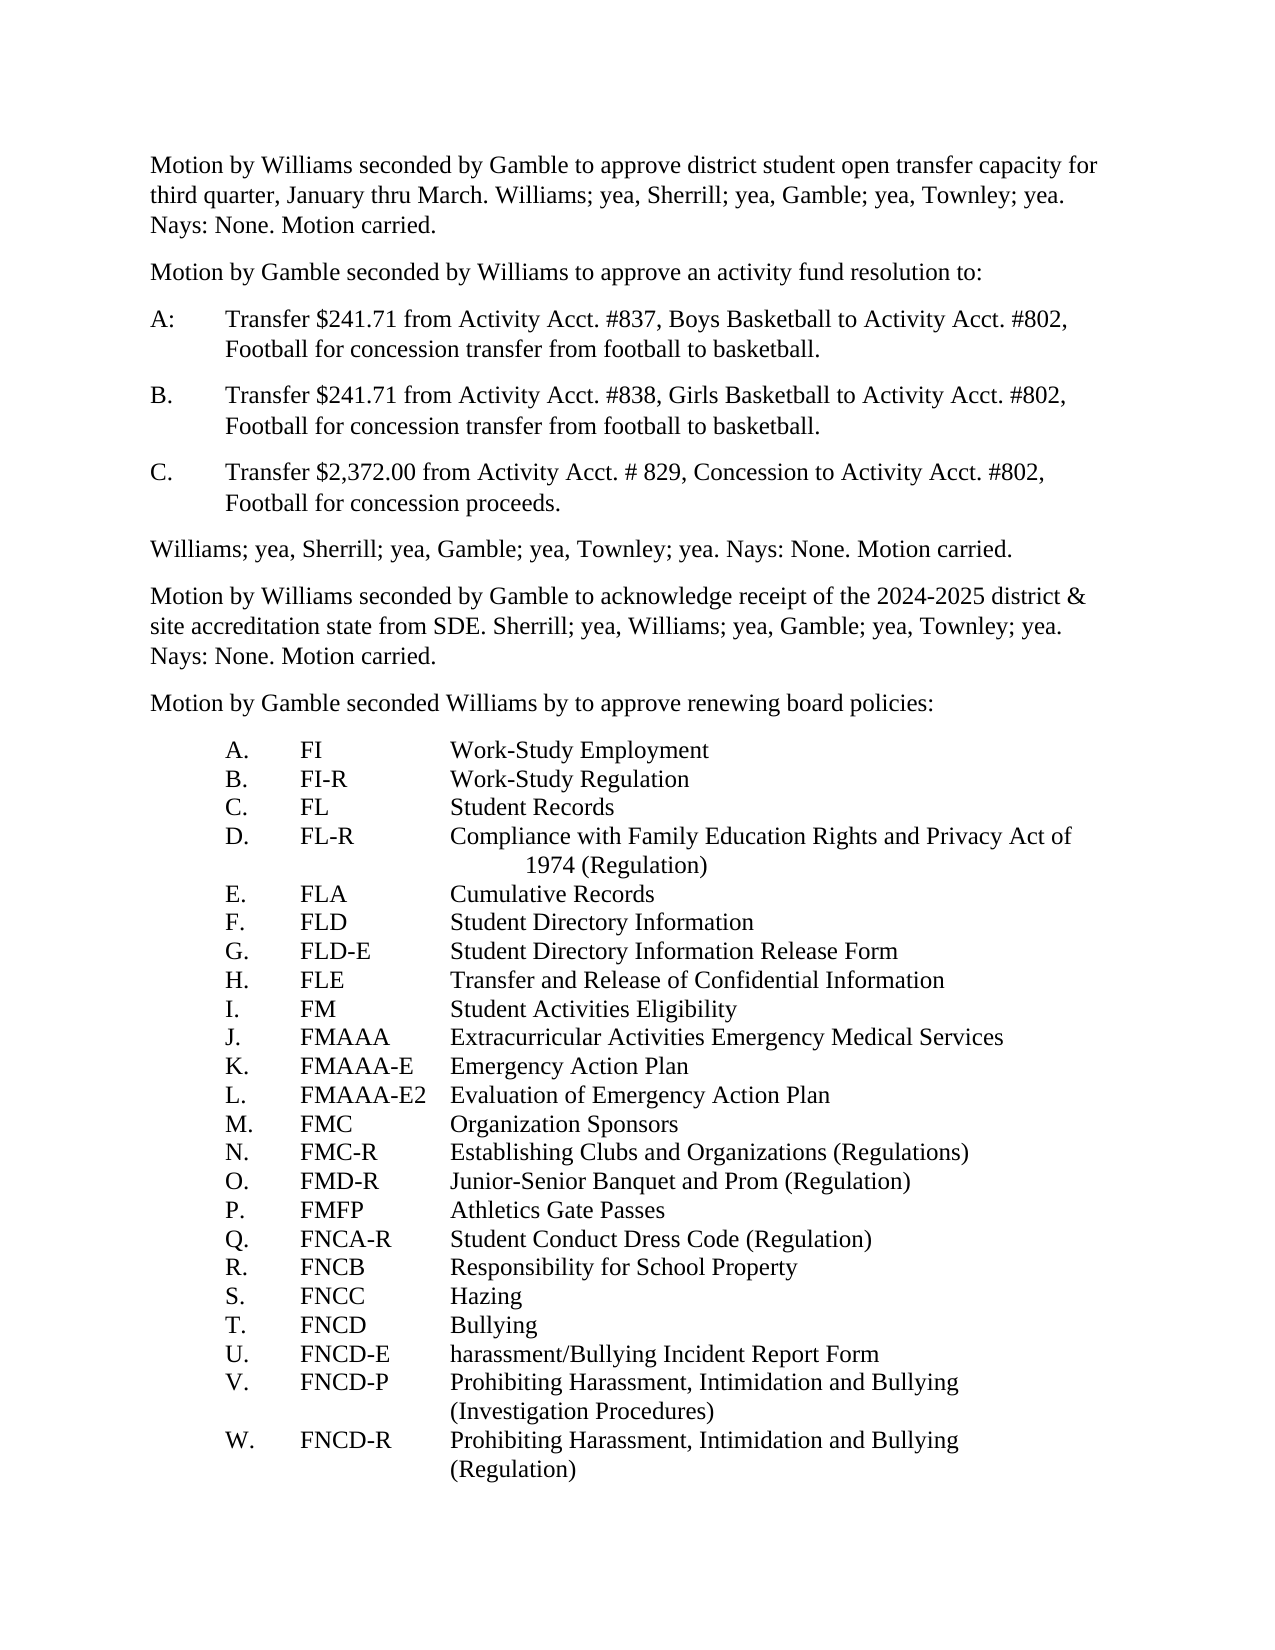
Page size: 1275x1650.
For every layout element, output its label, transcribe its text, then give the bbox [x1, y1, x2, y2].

text O. FMD-R Junior-Senior Banquet and Prom (Regulation) [225, 1166, 1125, 1195]
text J. FMAAA Extracurricular Activities Emergency Medical Services [225, 1022, 1125, 1051]
text Motion by Gamble seconded Williams by to approve renewing board policies: [150, 688, 1125, 717]
text M. FMC Organization Sponsors [225, 1109, 1125, 1137]
text N. FMC-R Establishing Clubs and Organizations (Regulations) [225, 1137, 1125, 1166]
text D. FL-R Compliance with Family Education Rights and Privacy Act of 1974 (Regulation) [225, 821, 1125, 879]
text Q. FNCA-R Student Conduct Dress Code (Regulation) [225, 1224, 1125, 1252]
text F. FLD Student Directory Information [225, 907, 1125, 936]
text V. FNCD-P Prohibiting Harassment, Intimidation and Bullying [225, 1367, 1125, 1396]
text H. FLE Transfer and Release of Confidential Information [225, 965, 1125, 994]
text C. Transfer $2,372.00 from Activity Acct. # 829, Concession to Activity Acct. #802, Football for concession proceeds. [150, 457, 1125, 516]
text Motion by Williams seconded by Gamble to acknowledge receipt of the 2024-2025 district & site accreditation state from SDE. Sherrill; yea, Williams; yea, Gamble; yea, Townley; yea. Nays: None. Motion carried. [150, 581, 1125, 670]
text I. FM Student Activities Eligibility [225, 994, 1125, 1022]
text S. FNCC Hazing [225, 1281, 1125, 1310]
text B. FI-R Work-Study Regulation [225, 764, 1125, 792]
text R. FNCB Responsibility for School Property [225, 1252, 1125, 1281]
text Motion by Gamble seconded by Williams to approve an activity fund resolution to: [150, 257, 1125, 286]
text B. Transfer $241.71 from Activity Acct. #838, Girls Basketball to Activity Acct. #802, Football for concession transfer from football to basketball. [150, 381, 1125, 439]
text U. FNCD-E harassment/Bullying Incident Report Form [225, 1339, 1125, 1367]
text W. FNCD-R Prohibiting Harassment, Intimidation and Bullying [225, 1425, 1125, 1454]
text (Investigation Procedures) [225, 1396, 1125, 1425]
text A: Transfer $241.71 from Activity Acct. #837, Boys Basketball to Activity Acct. #802, Football for concession transfer from football to basketball. [150, 304, 1125, 363]
text A. FI Work-Study Employment [225, 735, 1125, 764]
text L. FMAAA-E2 Evaluation of Emergency Action Plan [225, 1080, 1125, 1109]
text T. FNCD Bullying [225, 1310, 1125, 1339]
text Motion by Williams seconded by Gamble to approve district student open transfer capacity for third quarter, January thru March. Williams; yea, Sherrill; yea, Gamble; yea, Townley; yea. Nays: None. Motion carried. [150, 150, 1125, 239]
text G. FLD-E Student Directory Information Release Form [225, 936, 1125, 965]
text P. FMFP Athletics Gate Passes [225, 1195, 1125, 1224]
text E. FLA Cumulative Records [225, 879, 1125, 907]
text (Regulation) [225, 1454, 1125, 1482]
text Williams; yea, Sherrill; yea, Gamble; yea, Townley; yea. Nays: None. Motion carried. [150, 534, 1125, 563]
text C. FL Student Records [225, 792, 1125, 821]
text K. FMAAA-E Emergency Action Plan [225, 1051, 1125, 1080]
